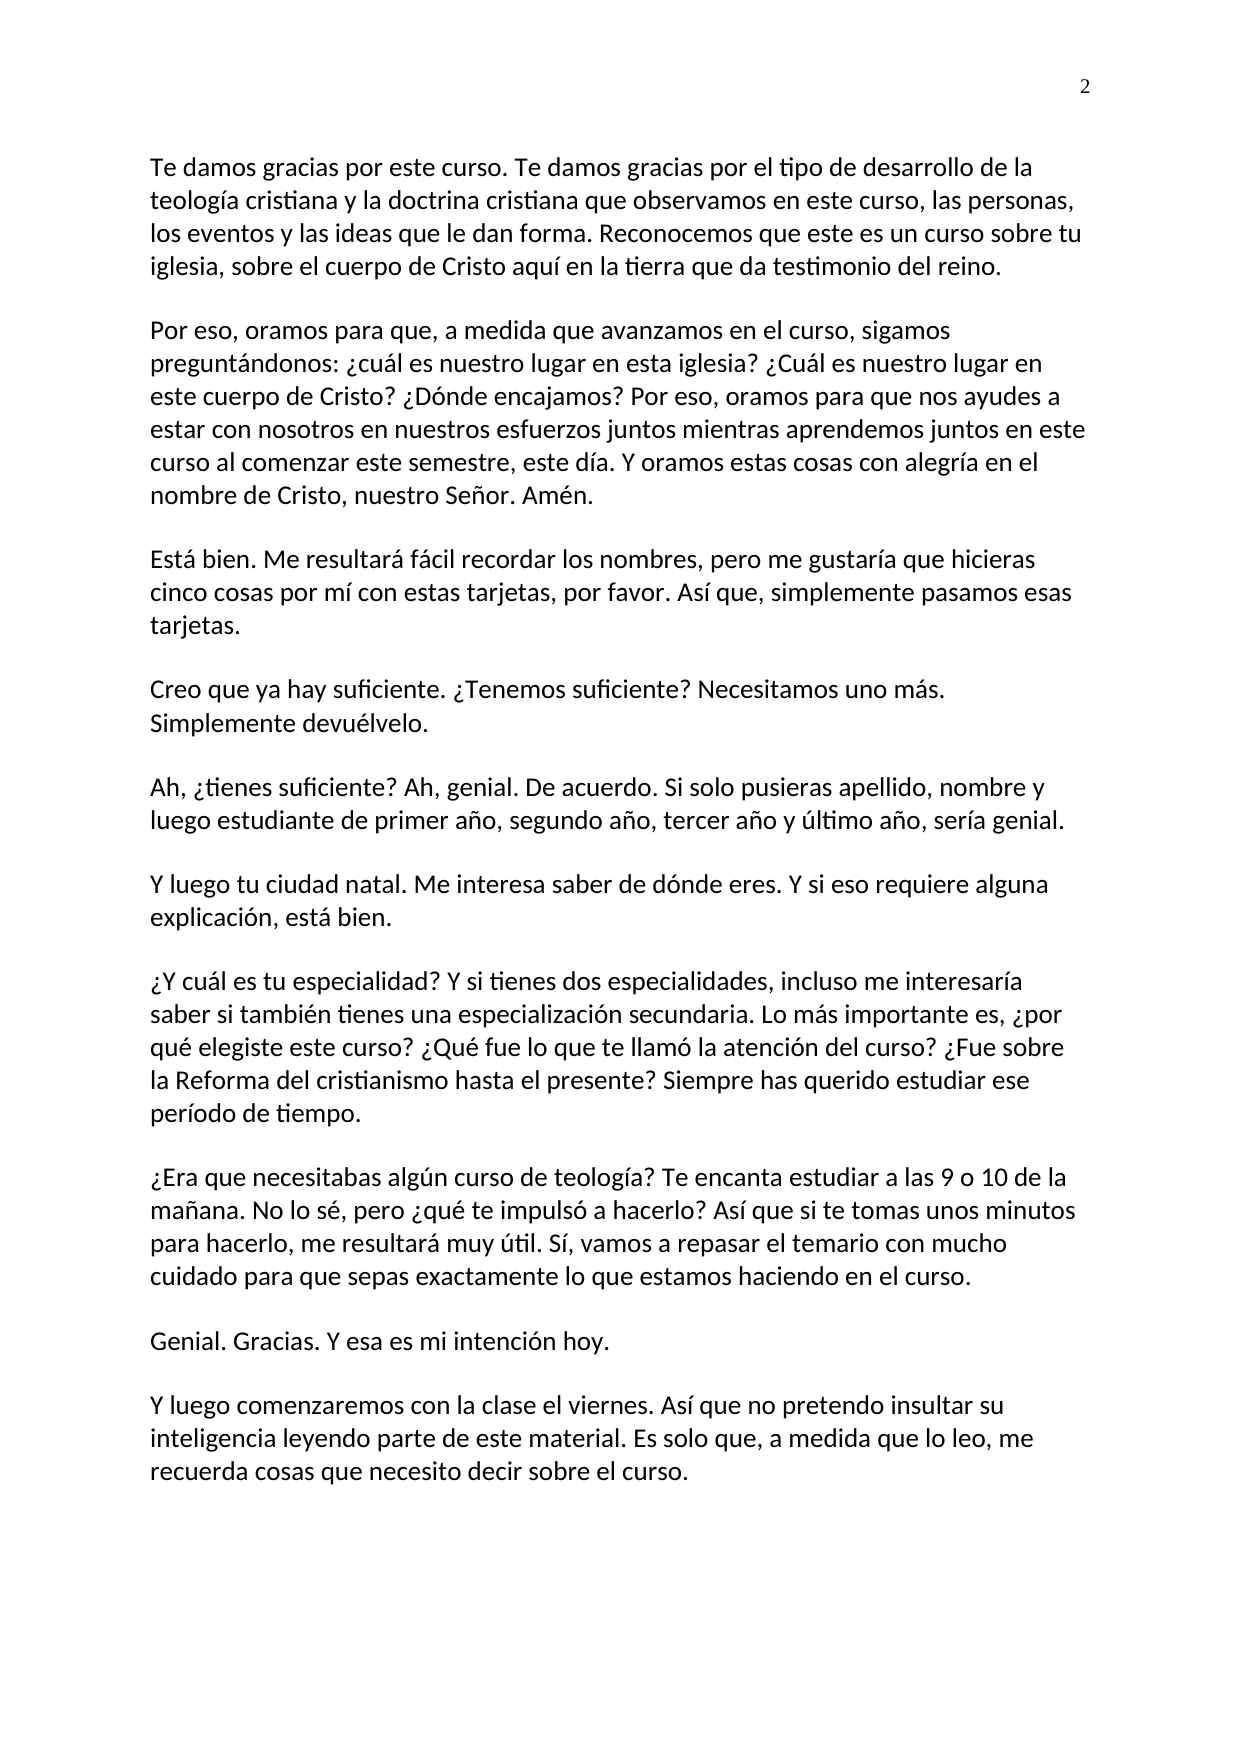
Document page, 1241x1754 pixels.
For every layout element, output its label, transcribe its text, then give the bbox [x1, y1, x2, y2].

text ¿Era que necesitabas algún curso de teología? Te encanta estudiar a las 9 o 10 de la mañana. No lo sé, pero ¿qué te impulsó a hacerlo? Así que si te tomas unos minutos para hacerlo, me resultará muy útil. Sí, vamos a repasar el temario con mucho cuidado para que sepas exactamente lo que estamos haciendo en el curso. [150, 1161, 1090, 1293]
text Ah, ¿tienes suficiente? Ah, genial. De acuerdo. Si solo pusieras apellido, nombre y luego estudiante de primer año, segundo año, tercer año y último año, sería genial. [150, 770, 1090, 836]
text Está bien. Me resultará fácil recordar los nombres, pero me gustaría que hicieras cinco cosas por mí con estas tarjetas, por favor. Así que, simplemente pasamos esas tarjetas. [150, 542, 1090, 642]
text ¿Y cuál es tu especialidad? Y si tienes dos especialidades, incluso me interesaría saber si también tienes una especialización secundaria. Lo más importante es, ¿por qué elegiste este curso? ¿Qué fue lo que te llamó la atención del curso? ¿Fue sobre la Reforma del cristianismo hasta el presente? Siempre has querido estudiar ese período de tiempo. [150, 964, 1090, 1129]
text Genial. Gracias. Y esa es mi intención hoy. [150, 1324, 1090, 1357]
text Te damos gracias por este curso. Te damos gracias por el tipo de desarrollo de la teología cristiana y la doctrina cristiana que observamos en este curso, las personas, los eventos y las ideas que le dan forma. Reconocemos que este es un curso sobre tu iglesia, sobre el cuerpo de Cristo aquí en la tierra que da testimonio del reino. [150, 150, 1090, 282]
text Y luego tu ciudad natal. Me interesa saber de dónde eres. Y si eso requiere alguna explicación, está bien. [150, 867, 1090, 933]
text Y luego comenzaremos con la clase el viernes. Así que no pretendo insultar su inteligencia leyendo parte de este material. Es solo que, a medida que lo leo, me recuerda cosas que necesito decir sobre el curso. [150, 1388, 1090, 1487]
text Creo que ya hay suficiente. ¿Tenemos suficiente? Necesitamos uno más. Simplemente devuélvelo. [150, 673, 1090, 739]
text Por eso, oramos para que, a medida que avanzamos en el curso, sigamos preguntándonos: ¿cuál es nuestro lugar en esta iglesia? ¿Cuál es nuestro lugar en este cuerpo de Cristo? ¿Dónde encajamos? Por eso, oramos para que nos ayudes a estar con nosotros en nuestros esfuerzos juntos mientras aprendemos juntos en este curso al comenzar este semestre, este día. Y oramos estas cosas con alegría en el nombre de Cristo, nuestro Señor. Amén. [150, 313, 1090, 511]
